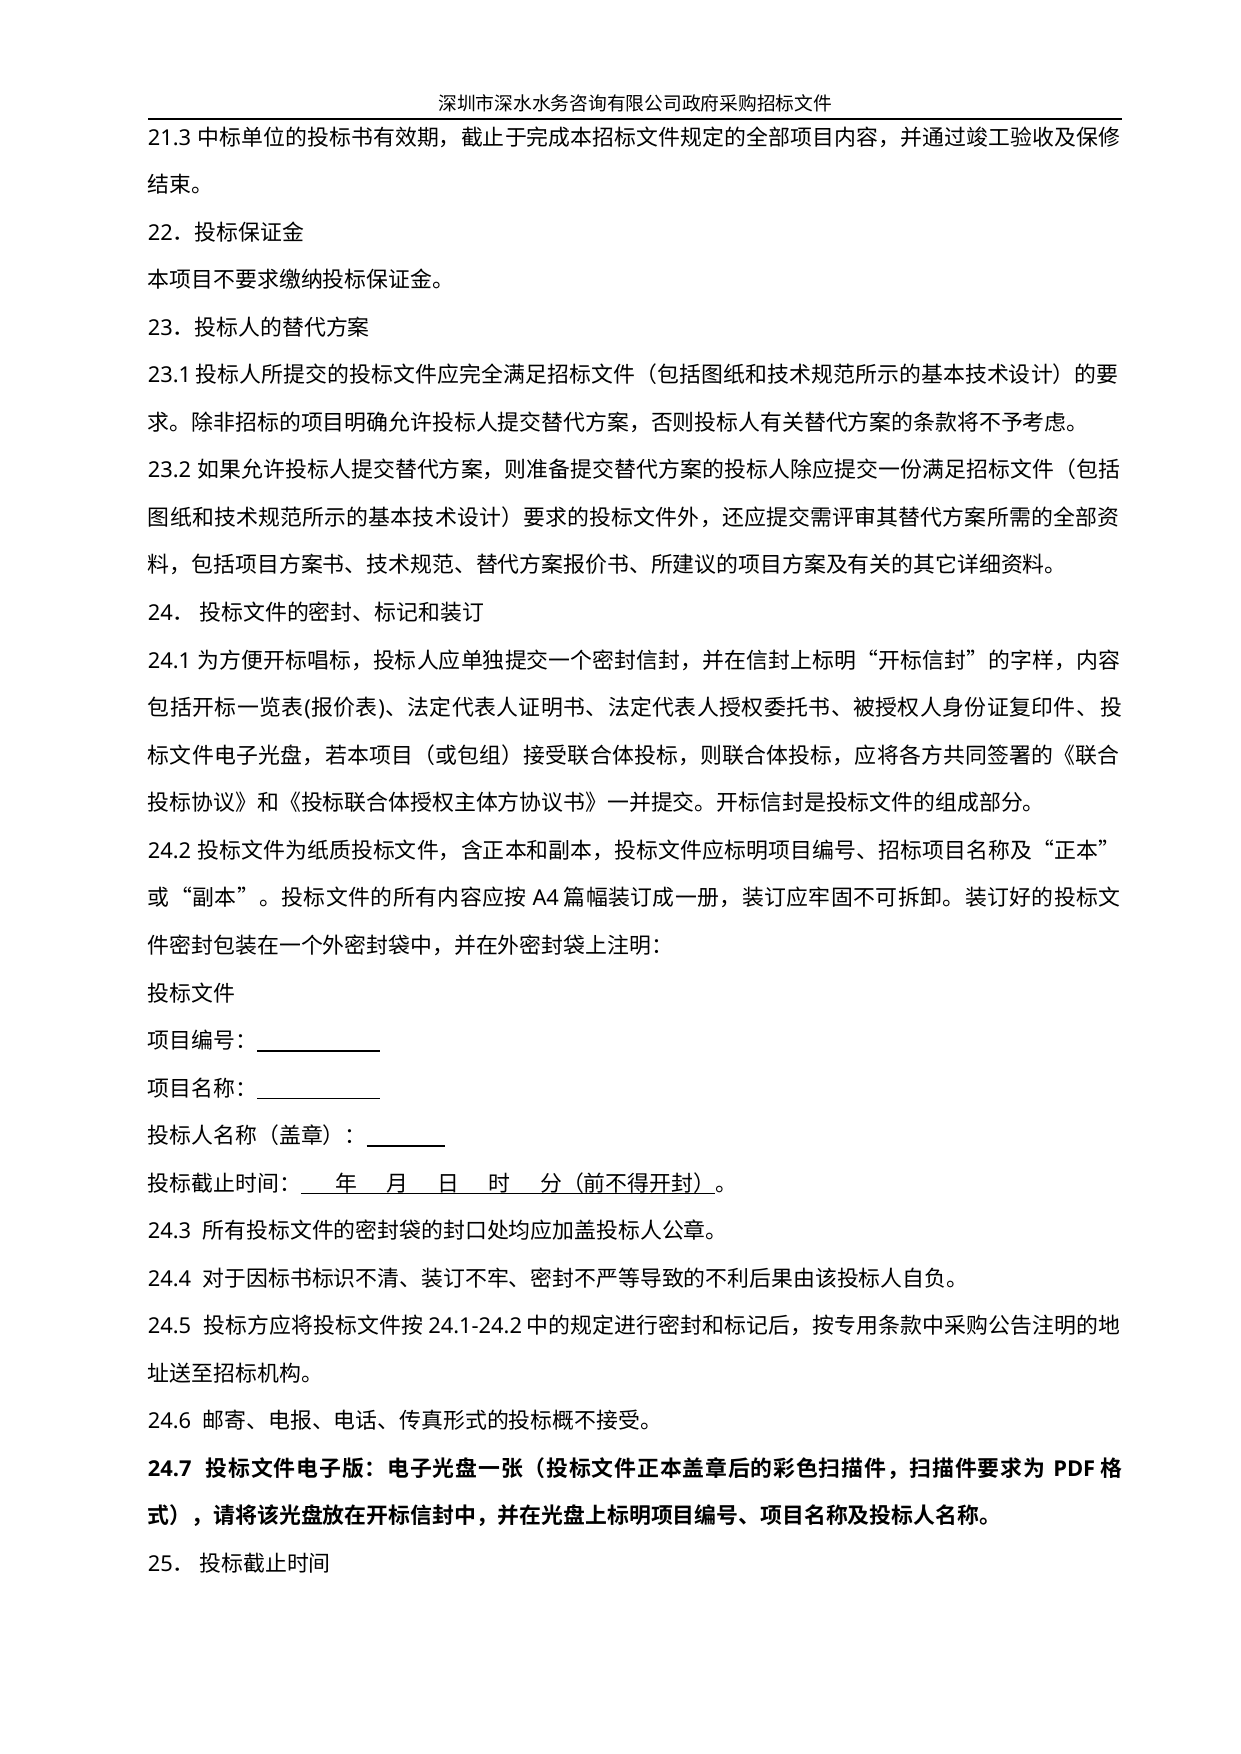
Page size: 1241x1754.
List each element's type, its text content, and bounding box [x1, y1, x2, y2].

text 24.3 所有投标文件的密封袋的封口处均应加盖投标人公章。 [148, 1213, 1122, 1245]
text 23.1投标人所提交的投标文件应完全满足招标文件（包括图纸和技术规范所示的基本技术设计）的要求。除非招标的项目明确允许投标人提交替代方案，否则投标人有关替代方案的条款将不予考虑。 [148, 357, 1122, 437]
text 投标截止时间： 年 月 日 时 分（前不得开封）。 [148, 1166, 1122, 1197]
text 21.3 中标单位的投标书有效期，截止于完成本招标文件规定的全部项目内容，并通过竣工验收及保修结束。 [148, 120, 1122, 199]
text 22．投标保证金 [148, 214, 1122, 246]
text 23．投标人的替代方案 [148, 310, 1122, 341]
text 24.5 投标方应将投标文件按24.1-24.2中的规定进行密封和标记后，按专用条款中采购公告注明的地址送至招标机构。 [148, 1308, 1122, 1387]
text 24． 投标文件的密封、标记和装订 [148, 595, 1122, 627]
text 24.4 对于因标书标识不清、装订不牢、密封不严等导致的不利后果由该投标人自负。 [148, 1261, 1122, 1292]
text 24.7 投标文件电子版：电子光盘一张（投标文件正本盖章后的彩色扫描件，扫描件要求为PDF格式），请将该光盘放在开标信封中，并在光盘上标明项目编号、项目名称及投标人名称。 [148, 1451, 1122, 1530]
text 投标人名称（盖章）： [148, 1118, 1122, 1150]
text 项目编号： [148, 1023, 1122, 1055]
text 25． 投标截止时间 [148, 1546, 1122, 1578]
text 项目名称： [148, 1071, 1122, 1102]
text 本项目不要求缴纳投标保证金。 [148, 262, 1122, 294]
text 24.1 为方便开标唱标，投标人应单独提交一个密封信封，并在信封上标明“开标信封”的字样，内容包括开标一览表(报价表)、法定代表人证明书、法定代表人授权委托书、被授权人身份证复印件、投标文件电子光盘，若本项目（或包组）接受联合体投标，则联合体投标，应将各方共同签署的《联合投标协议》和《投标联合体授权主体方协议书》一并提交。开标信封是投标文件的组成部分。 [148, 643, 1122, 817]
text 24.2 投标文件为纸质投标文件，含正本和副本，投标文件应标明项目编号、招标项目名称及“正本”或“副本”。投标文件的所有内容应按A4篇幅装订成一册，装订应牢固不可拆卸。装订好的投标文件密封包装在一个外密封袋中，并在外密封袋上注明： [148, 833, 1122, 960]
text 23.2 如果允许投标人提交替代方案，则准备提交替代方案的投标人除应提交一份满足招标文件（包括图纸和技术规范所示的基本技术设计）要求的投标文件外，还应提交需评审其替代方案所需的全部资料，包括项目方案书、技术规范、替代方案报价书、所建议的项目方案及有关的其它详细资料。 [148, 452, 1122, 579]
text 投标文件 [148, 976, 1122, 1007]
text 24.6 邮寄、电报、电话、传真形式的投标概不接受。 [148, 1403, 1122, 1435]
